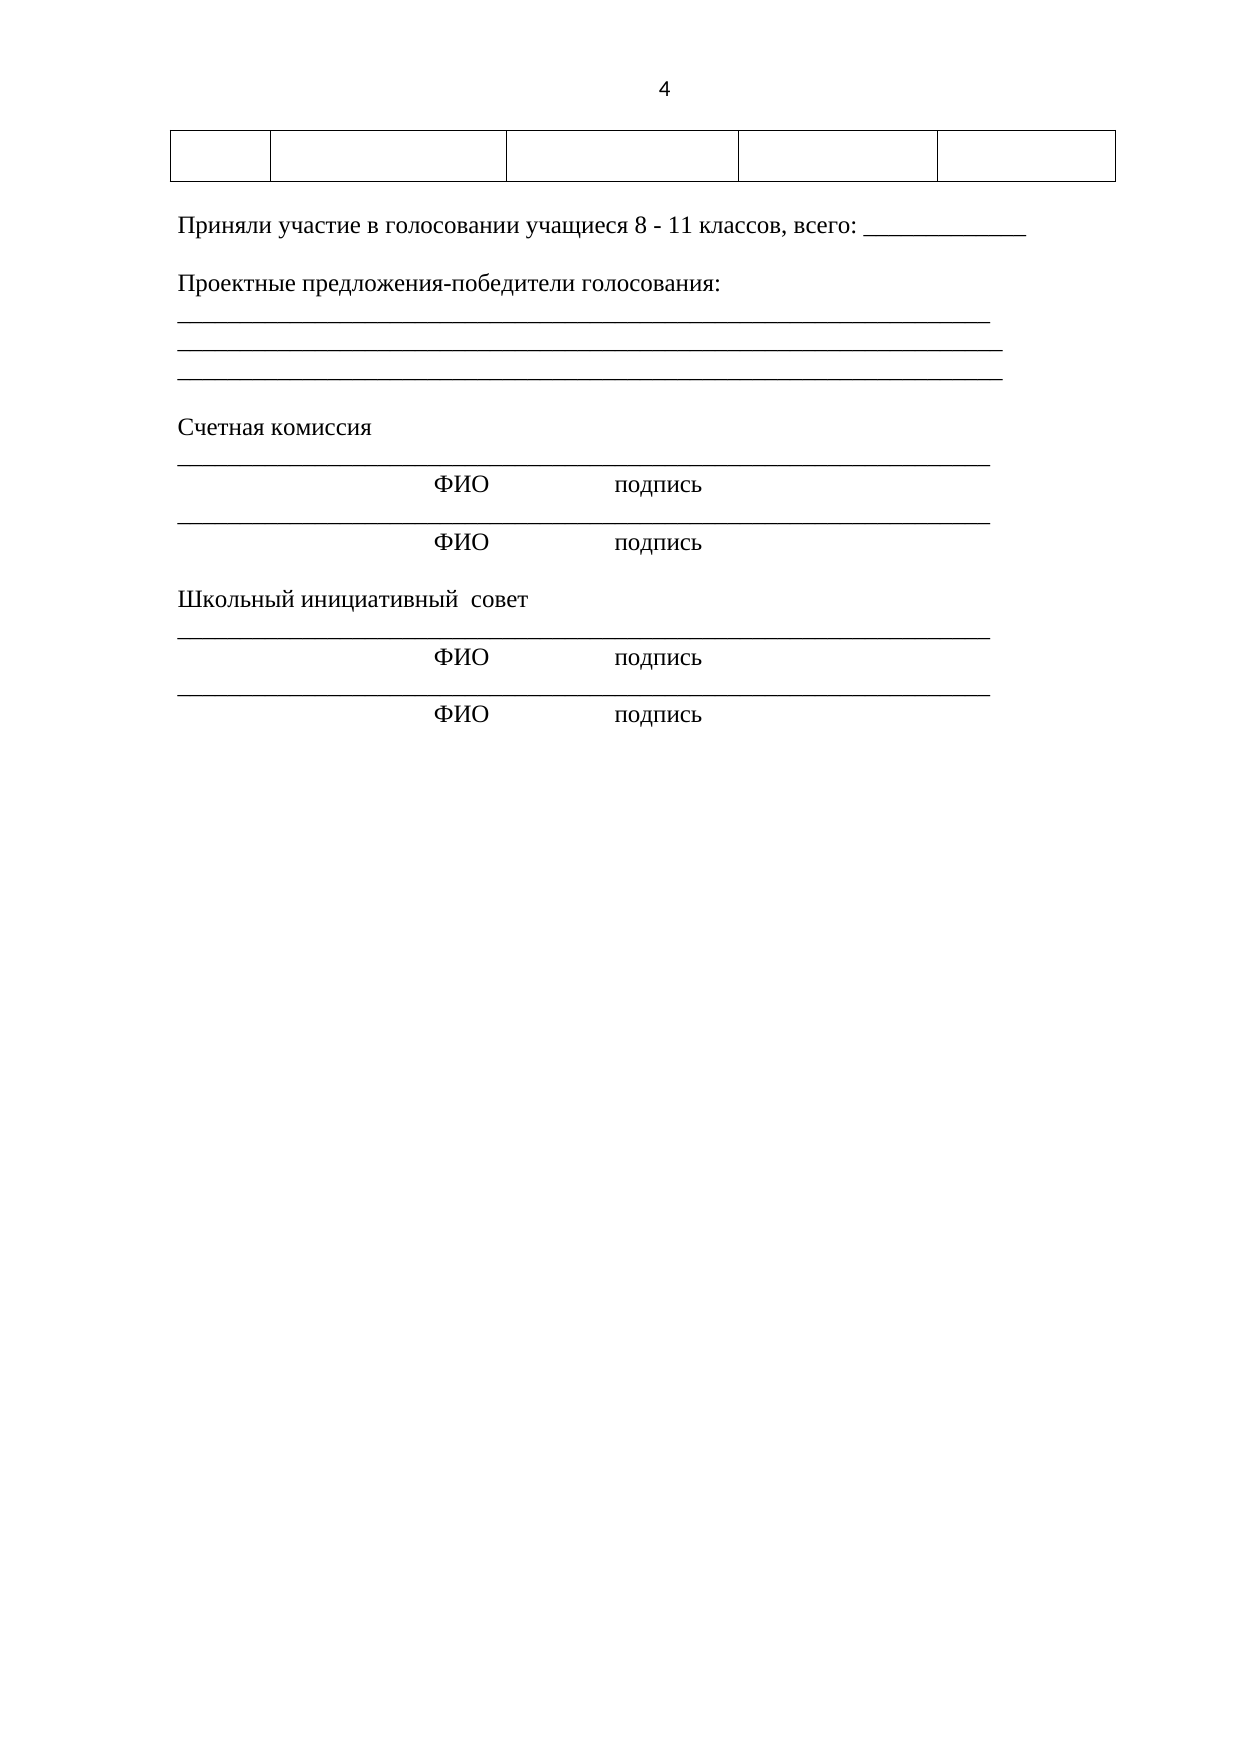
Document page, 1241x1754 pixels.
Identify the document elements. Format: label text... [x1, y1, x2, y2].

text ФИО подпись [177, 699, 1152, 728]
text ФИО подпись [177, 527, 1152, 556]
table_cell [739, 131, 937, 181]
text _________________________________________________________________ [177, 671, 1152, 699]
text ФИО подпись [177, 642, 1152, 671]
text ФИО подпись [177, 469, 1152, 498]
table_cell [271, 131, 506, 181]
text __________________________________________________________________ [177, 354, 1152, 383]
table_cell [938, 131, 1115, 181]
text Школьный инициативный совет [177, 584, 1152, 613]
text _________________________________________________________________ [177, 613, 1152, 642]
table_cell [507, 131, 738, 181]
table_cell [171, 131, 270, 181]
text Счетная комиссия [177, 412, 1152, 441]
text Проектные предложения-победители голосования: [177, 268, 1152, 297]
text __________________________________________________________________ [177, 326, 1152, 354]
text _________________________________________________________________ [177, 498, 1152, 527]
text Приняли участие в голосовании учащиеся 8 - 11 классов, всего: _____________ [177, 211, 1152, 239]
text _________________________________________________________________ [177, 297, 1152, 326]
text _________________________________________________________________ [177, 441, 1152, 469]
